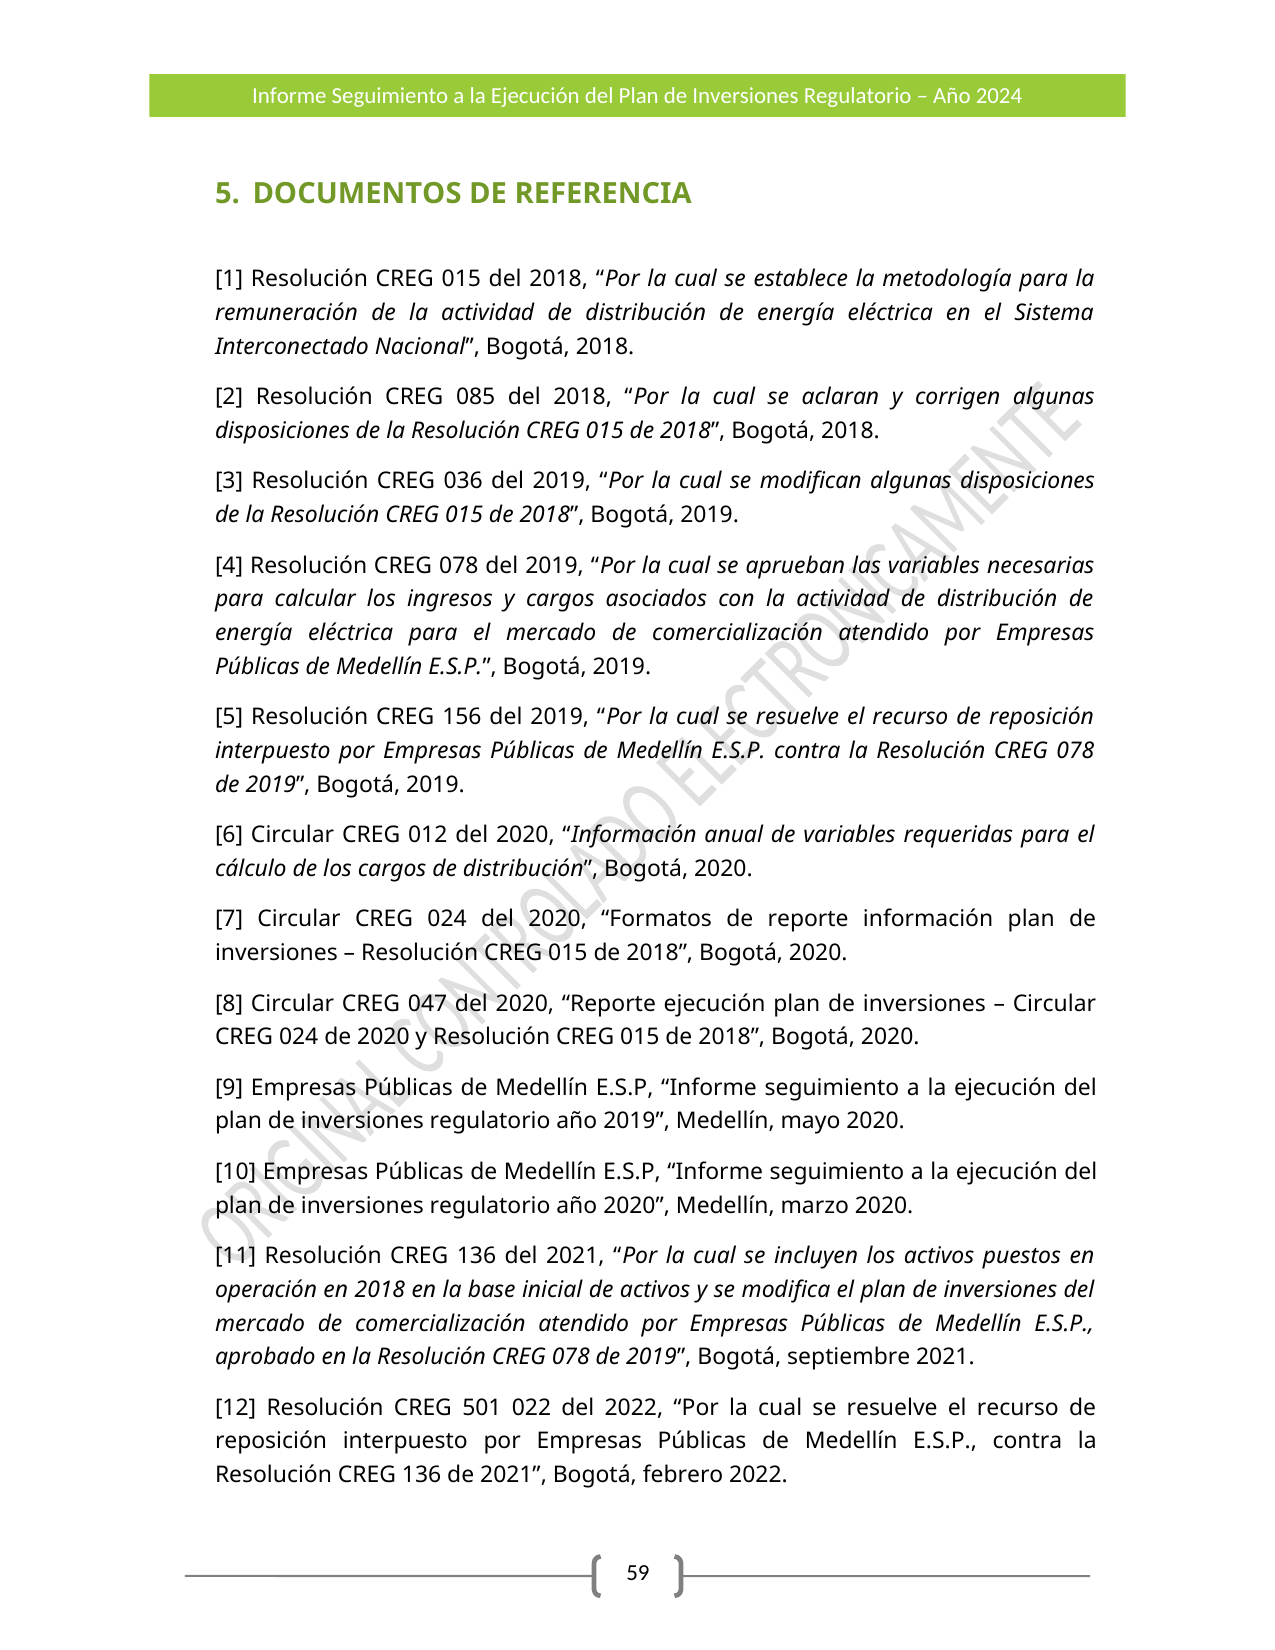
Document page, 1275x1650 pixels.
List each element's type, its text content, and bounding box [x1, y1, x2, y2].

text [3] Resolución CREG 036 del 2019, “Por la cual se modifican algunas disposiciones de la Resolución CREG 015 de 2018”, Bogotá, 2019. [215, 464, 1098, 529]
text [1] Resolución CREG 015 del 2018, “Por la cual se establece la metodología para la remuneración de la actividad de distribución de energía eléctrica en el Sistema Interconectado Nacional”, Bogotá, 2018. [215, 262, 1098, 361]
text [2] Resolución CREG 085 del 2018, “Por la cual se aclaran y corrigen algunas disposiciones de la Resolución CREG 015 de 2018”, Bogotá, 2018. [215, 380, 1098, 445]
text [10] Empresas Públicas de Medellín E.S.P, “Informe seguimiento a la ejecución del plan de inversiones regulatorio año 2020”, Medellín, marzo 2020. [215, 1155, 1098, 1220]
text [5] Resolución CREG 156 del 2019, “Por la cual se resuelve el recurso de reposición interpuesto por Empresas Públicas de Medellín E.S.P. contra la Resolución CREG 078 de 2019”, Bogotá, 2019. [215, 700, 1098, 799]
text [11] Resolución CREG 136 del 2021, “Por la cual se incluyen los activos puestos en operación en 2018 en la base inicial de activos y se modifica el plan de inversiones del mercado de comercialización atendido por Empresas Públicas de Medellín E.S.P., aprobado en la Resolución CREG 078 de 2019”, Bogotá, septiembre 2021. [215, 1239, 1098, 1371]
subtitle DOCUMENTOS DE REFERENCIA [215, 173, 1098, 212]
text [4] Resolución CREG 078 del 2019, “Por la cual se aprueban las variables necesarias para calcular los ingresos y cargos asociados con la actividad de distribución de energía eléctrica para el mercado de comercialización atendido por Empresas Públicas de Medellín E.S.P.”, Bogotá, 2019. [215, 548, 1098, 681]
text [7] Circular CREG 024 del 2020, “Formatos de reporte información plan de inversiones – Resolución CREG 015 de 2018”, Bogotá, 2020. [215, 902, 1098, 967]
text [9] Empresas Públicas de Medellín E.S.P, “Informe seguimiento a la ejecución del plan de inversiones regulatorio año 2019”, Medellín, mayo 2020. [215, 1071, 1098, 1136]
text [6] Circular CREG 012 del 2020, “Información anual de variables requeridas para el cálculo de los cargos de distribución”, Bogotá, 2020. [215, 818, 1098, 883]
text [8] Circular CREG 047 del 2020, “Reporte ejecución plan de inversiones – Circular CREG 024 de 2020 y Resolución CREG 015 de 2018”, Bogotá, 2020. [215, 986, 1098, 1051]
text [12] Resolución CREG 501 022 del 2022, “Por la cual se resuelve el recurso de reposición interpuesto por Empresas Públicas de Medellín E.S.P., contra la Resolución CREG 136 de 2021”, Bogotá, febrero 2022. [215, 1391, 1098, 1489]
